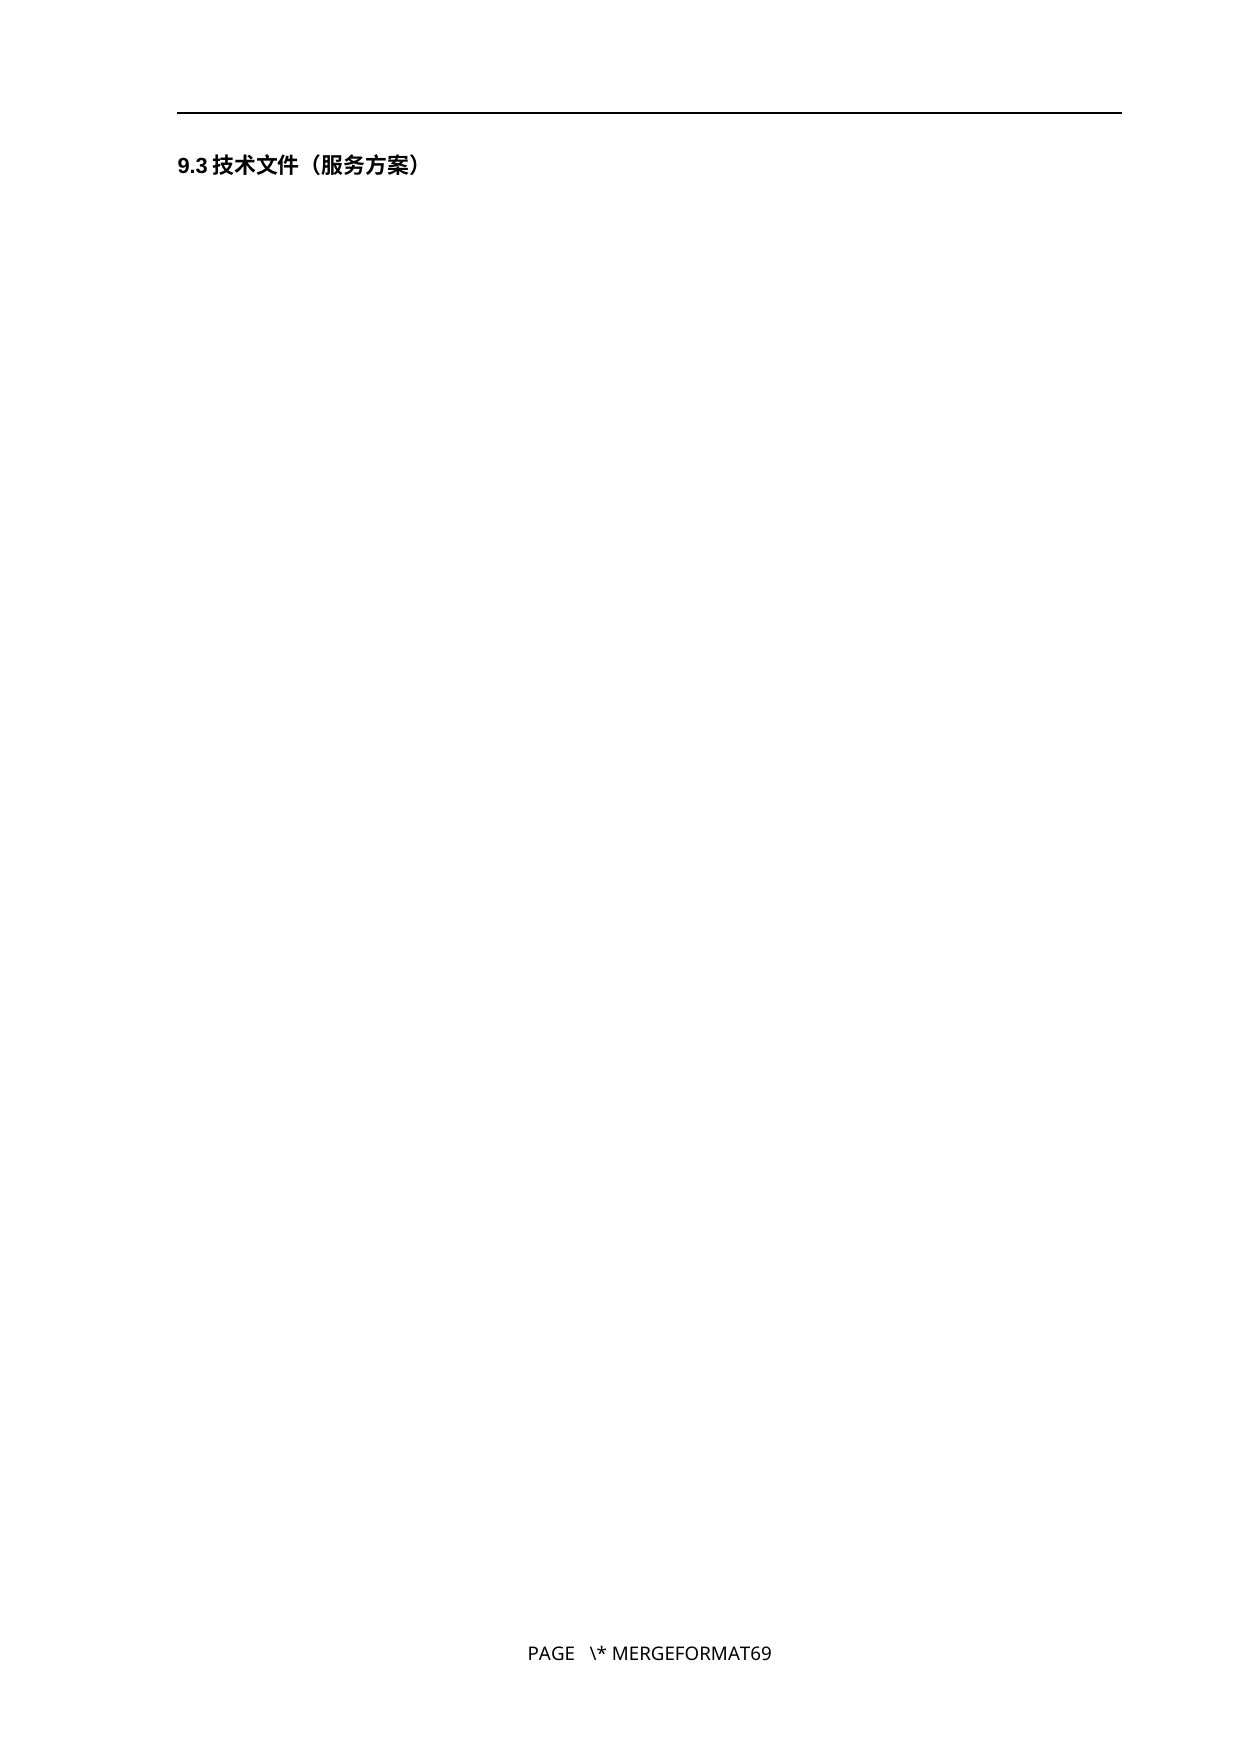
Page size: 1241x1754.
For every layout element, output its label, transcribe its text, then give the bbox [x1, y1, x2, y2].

subtitle 9.3技术文件（服务方案） [177, 148, 1122, 179]
